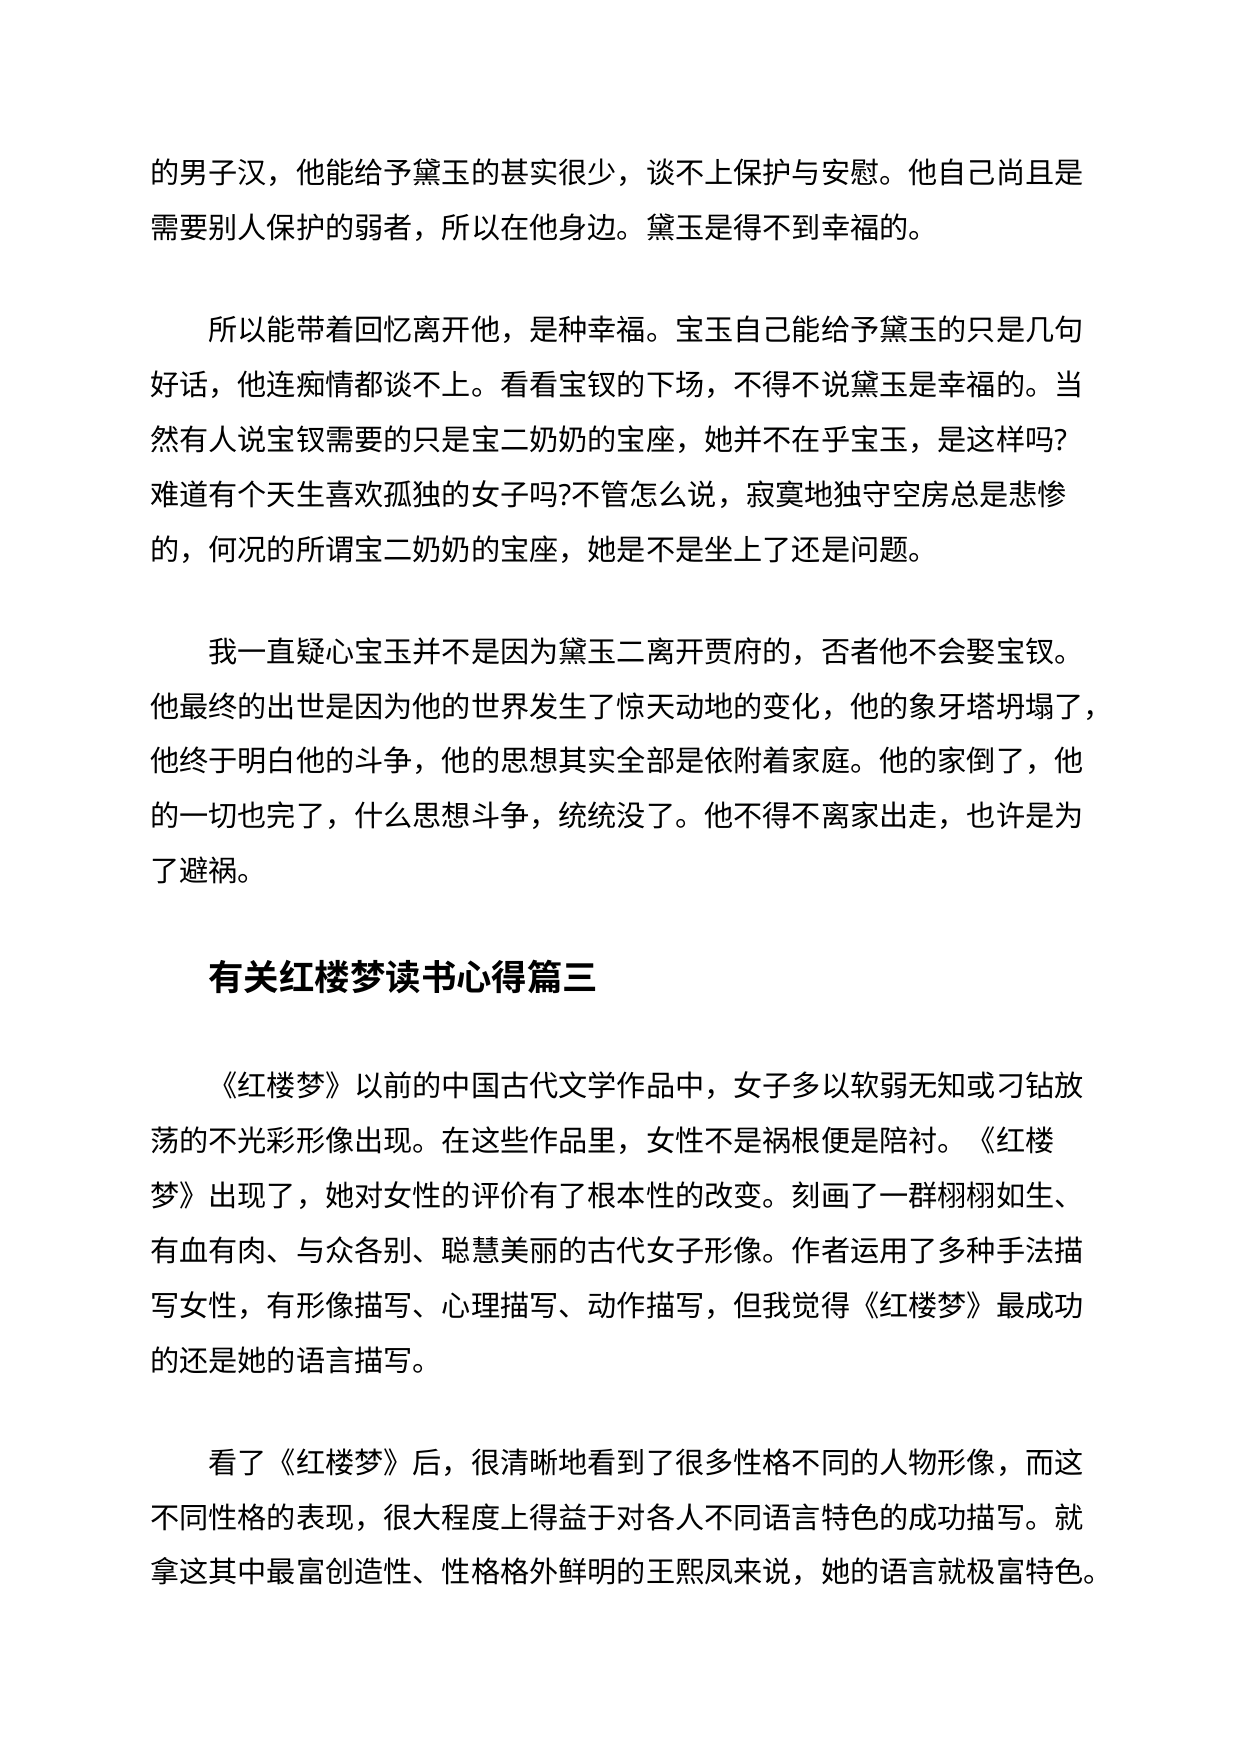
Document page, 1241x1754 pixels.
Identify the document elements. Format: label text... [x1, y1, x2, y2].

text 所以能带着回忆离开他，是种幸福。宝玉自己能给予黛玉的只是几句好话，他连痴情都谈不上。看看宝钗的下场，不得不说黛玉是幸福的。当然有人说宝钗需要的只是宝二奶奶的宝座，她并不在乎宝玉，是这样吗?难道有个天生喜欢孤独的女子吗?不管怎么说，寂寞地独守空房总是悲惨的，何况的所谓宝二奶奶的宝座，她是不是坐上了还是问题。 [150, 307, 1090, 569]
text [150, 150, 1090, 247]
text 《红楼梦》以前的中国古代文学作品中，女子多以软弱无知或刁钻放荡的不光彩形像出现。在这些作品里，女性不是祸根便是陪衬。《红楼梦》出现了，她对女性的评价有了根本性的改变。刻画了一群栩栩如生、有血有肉、与众各别、聪慧美丽的古代女子形像。作者运用了多种手法描写女性，有形像描写、心理描写、动作描写，但我觉得《红楼梦》最成功的还是她的语言描写。 [150, 1063, 1090, 1380]
text 看了《红楼梦》后，很清晰地看到了很多性格不同的人物形像，而这不同性格的表现，很大程度上得益于对各人不同语言特色的成功描写。就拿这其中最富创造性、性格格外鲜明的王熙凤来说，她的语言就极富特色。 [150, 1439, 1090, 1591]
text 有关红楼梦读书心得篇三 [150, 949, 1090, 1001]
text 我一直疑心宝玉并不是因为黛玉二离开贾府的，否者他不会娶宝钗。他最终的出世是因为他的世界发生了惊天动地的变化，他的象牙塔坍塌了，他终于明白他的斗争，他的思想其实全部是依附着家庭。他的家倒了，他的一切也完了，什么思想斗争，统统没了。他不得不离家出走，也许是为了避祸。 [150, 628, 1090, 890]
